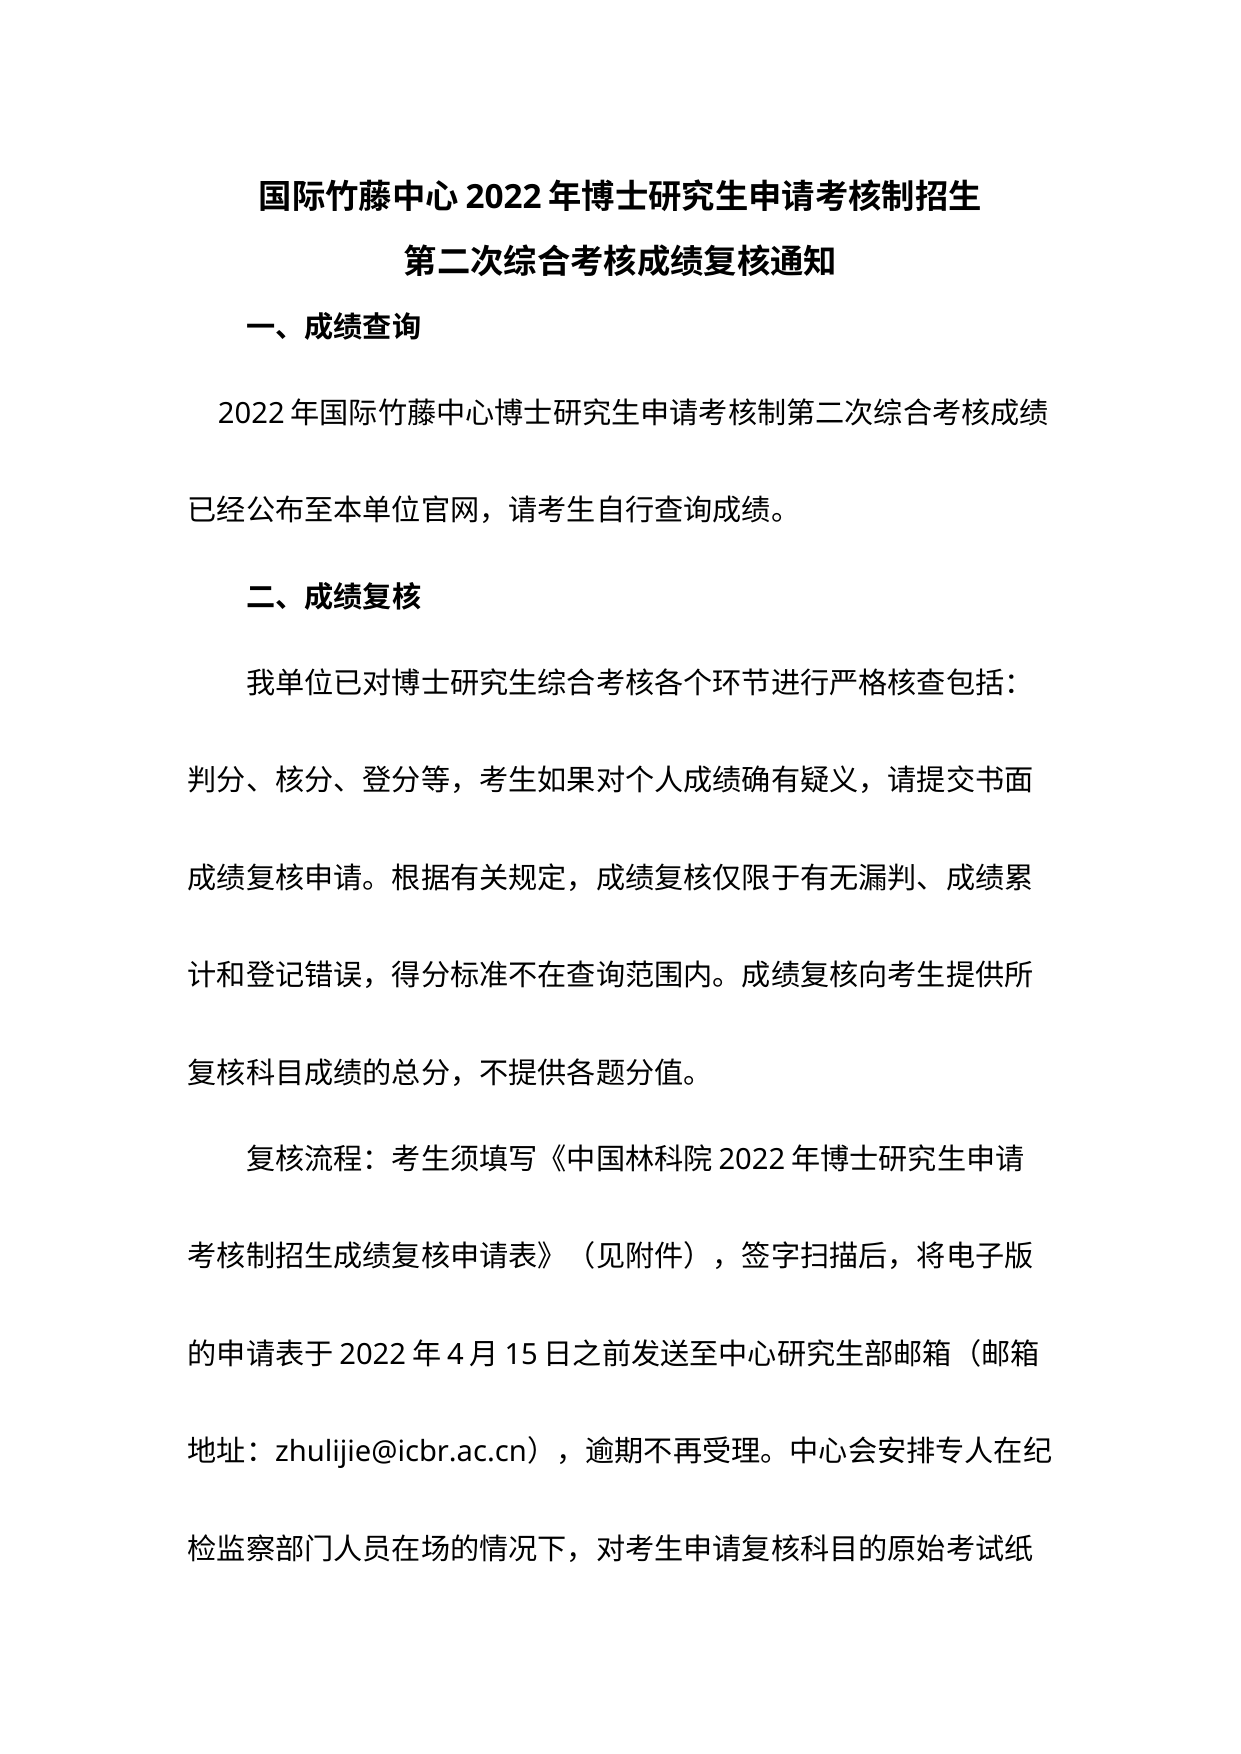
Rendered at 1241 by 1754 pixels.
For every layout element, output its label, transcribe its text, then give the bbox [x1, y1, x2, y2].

text 第二次综合考核成绩复核通知 [187, 227, 1053, 292]
text 国际竹藤中心2022年博士研究生申请考核制招生 [187, 162, 1053, 227]
text 2022年国际竹藤中心博士研究生申请考核制第二次综合考核成绩已经公布至本单位官网，请考生自行查询成绩。 [187, 378, 1053, 541]
text 我单位已对博士研究生综合考核各个环节进行严格核查包括：判分、核分、登分等，考生如果对个人成绩确有疑义，请提交书面成绩复核申请。根据有关规定，成绩复核仅限于有无漏判、成绩累计和登记错误，得分标准不在查询范围内。成绩复核向考生提供所复核科目成绩的总分，不提供各题分值。 [187, 648, 1053, 1103]
text 二、成绩复核 [187, 562, 1053, 627]
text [187, 1124, 1053, 1579]
text 一、成绩查询 [187, 292, 1053, 357]
